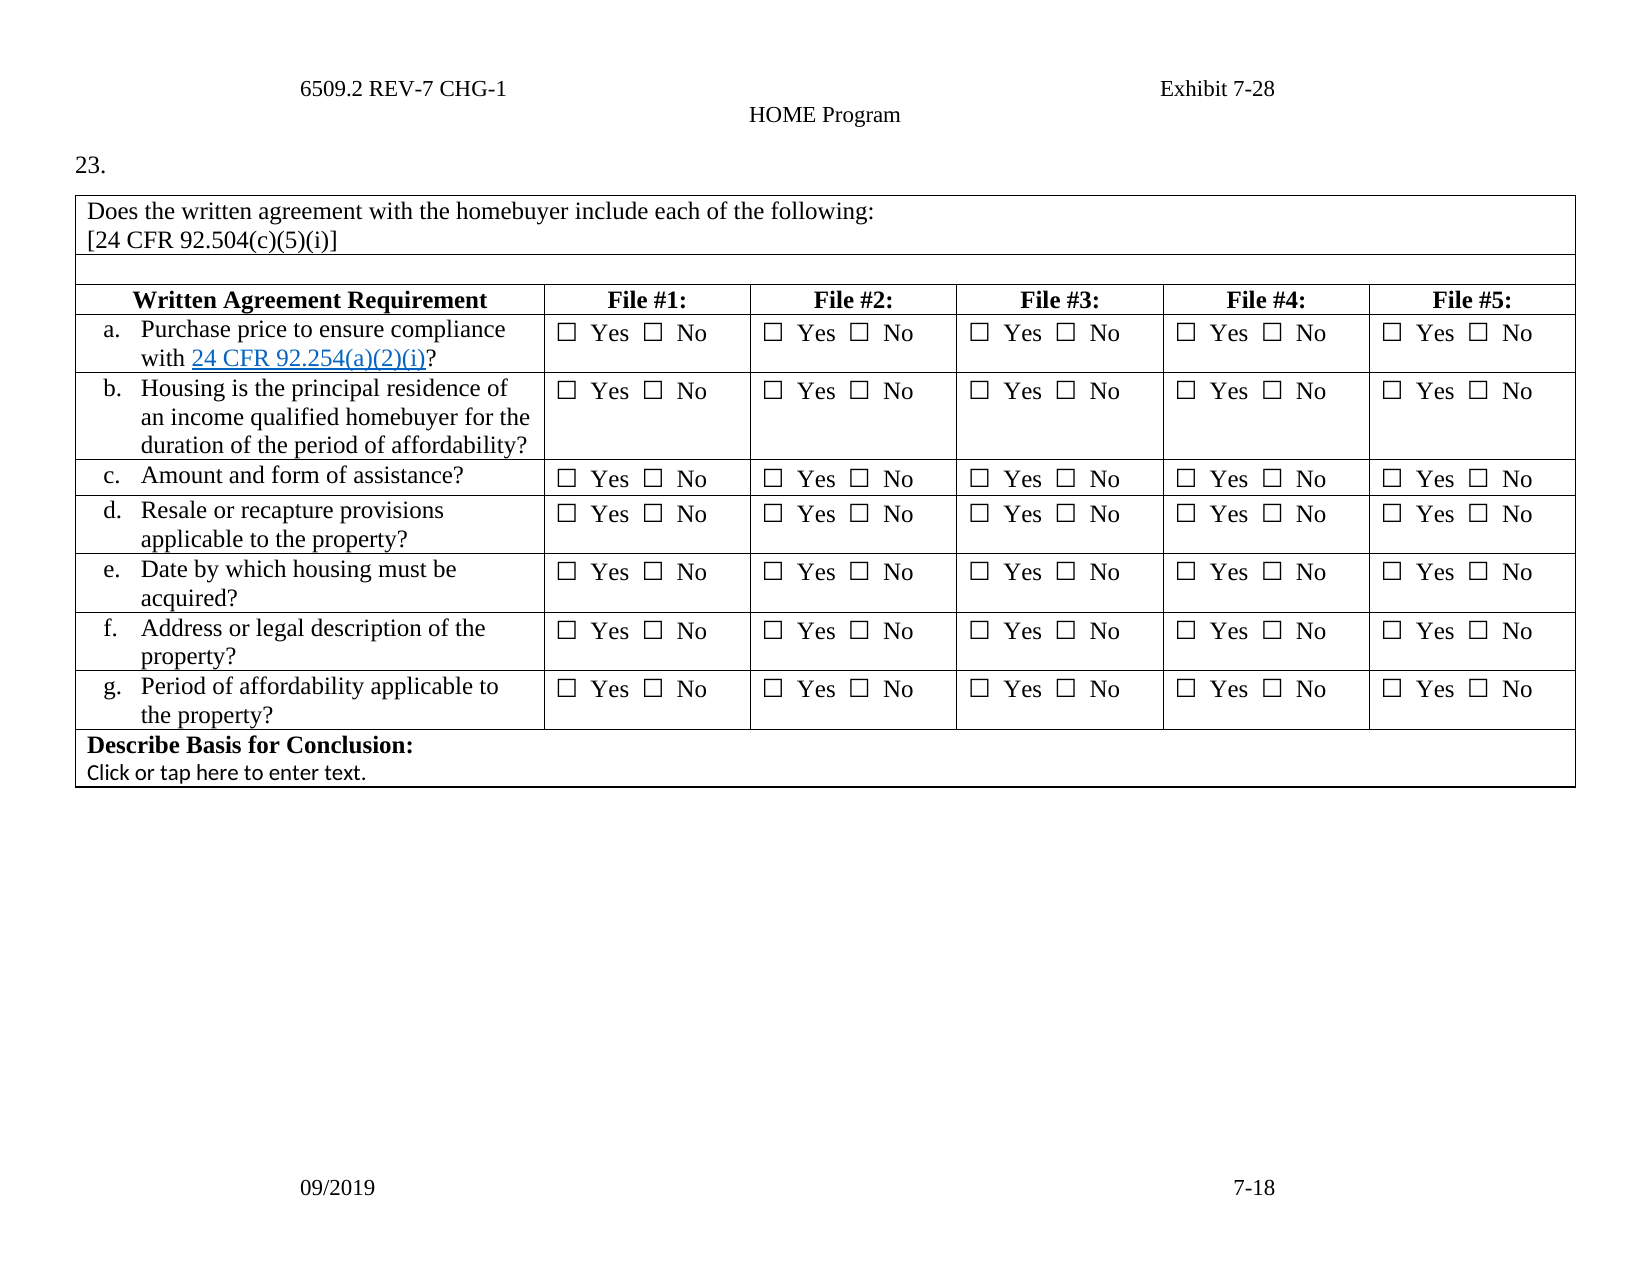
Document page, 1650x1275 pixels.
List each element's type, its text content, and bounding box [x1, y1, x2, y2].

table_cell Yes No [1164, 554, 1369, 612]
table_cell File #5: [1370, 285, 1575, 313]
table_cell Yes No [751, 613, 956, 670]
table_cell Yes No [545, 613, 750, 670]
table_cell Housing is the principal residence of an income qualified homebuyer for the duration of the period of affordability? [76, 373, 544, 459]
table_cell Yes No [1164, 460, 1369, 494]
table_cell Yes No [1370, 613, 1575, 670]
table_cell Yes No [545, 554, 750, 612]
table_cell Yes No [751, 554, 956, 612]
table_cell Yes No [545, 496, 750, 553]
table_cell Yes No [751, 671, 956, 729]
table_cell Amount and form of assistance? [76, 460, 544, 494]
table_cell Address or legal description of the property? [76, 613, 544, 670]
table_cell Yes No [1370, 315, 1575, 372]
table_cell File #4: [1164, 285, 1369, 313]
table_cell Resale or recapture provisions applicable to the property? [76, 496, 544, 553]
table_cell Written Agreement Requirement [76, 285, 544, 313]
table_cell Yes No [751, 315, 956, 372]
table_cell Yes No [957, 496, 1163, 553]
table_cell Date by which housing must be acquired? [76, 554, 544, 612]
table_cell Yes No [1370, 671, 1575, 729]
table_cell Yes No [1370, 496, 1575, 553]
table_cell Yes No [957, 613, 1163, 670]
table_cell Yes No [1164, 613, 1369, 670]
table_cell Yes No [1370, 373, 1575, 459]
table_cell Yes No [1164, 496, 1369, 553]
text 23. [75, 150, 1575, 179]
table_cell Yes No [1164, 315, 1369, 372]
table_cell Yes No [1370, 554, 1575, 612]
table_cell Yes No [751, 496, 956, 553]
table_cell Yes No [545, 373, 750, 459]
table_cell Purchase price to ensure compliance with 24 CFR 92.254(a)(2)(i)? [76, 315, 544, 372]
table_cell Yes No [545, 460, 750, 494]
table_cell Period of affordability applicable to the property? [76, 671, 544, 729]
table_cell Yes No [957, 315, 1163, 372]
table_cell Yes No [751, 460, 956, 494]
table_cell Yes No [1164, 671, 1369, 729]
table_cell File #3: [957, 285, 1163, 313]
table_cell Yes No [957, 460, 1163, 494]
table_cell File #1: [545, 285, 750, 313]
table_cell Yes No [1370, 460, 1575, 494]
table_cell Yes No [957, 554, 1163, 612]
table_cell [76, 255, 1575, 284]
table_header Does the written agreement with the homebuyer include each of the following: [24 CFR 92.504(c)(5)(i)] [76, 196, 1575, 254]
table_cell Yes No [957, 671, 1163, 729]
table_cell Yes No [957, 373, 1163, 459]
table_cell Yes No [1164, 373, 1369, 459]
table_cell Yes No [545, 671, 750, 729]
table_cell Yes No [545, 315, 750, 372]
table_cell File #2: [751, 285, 956, 313]
table_cell Describe Basis for Conclusion: [76, 730, 1575, 786]
table_cell Yes No [751, 373, 956, 459]
